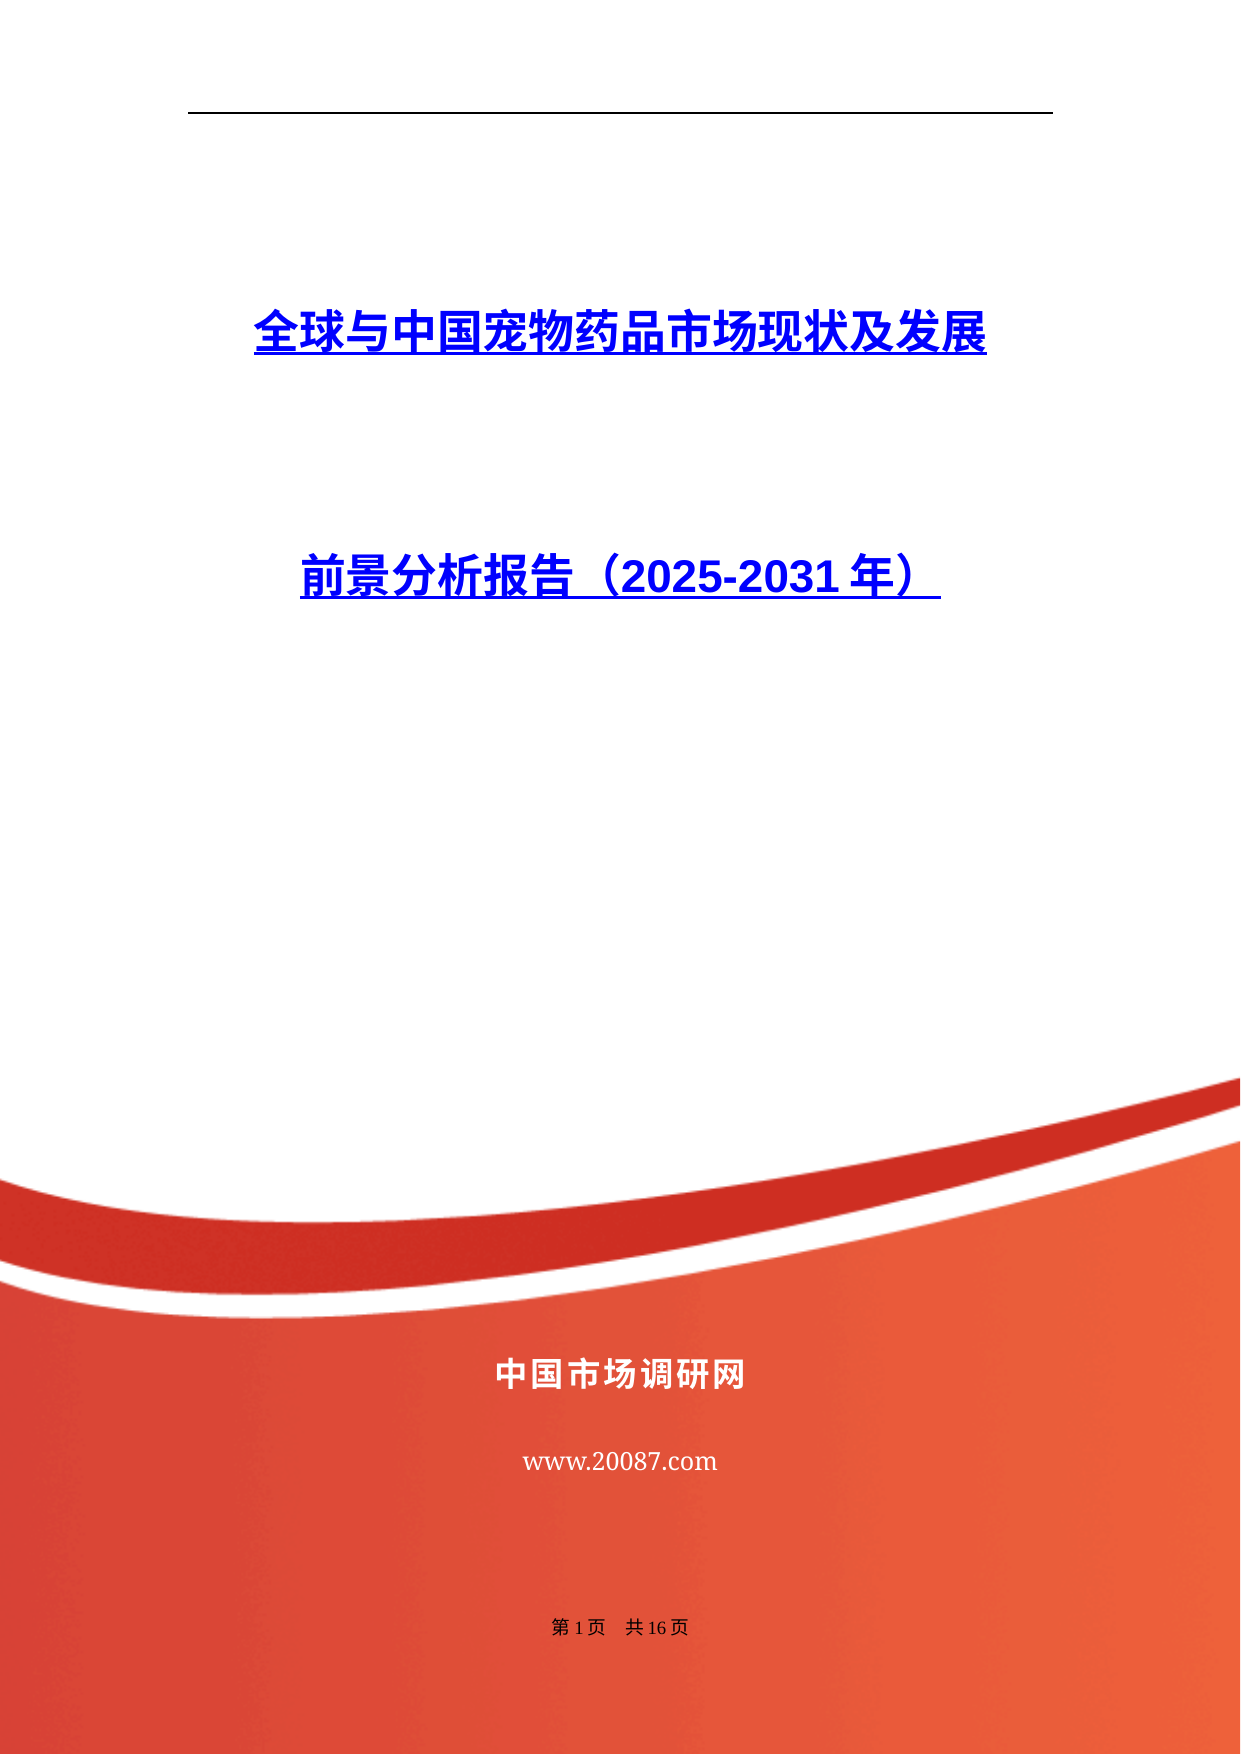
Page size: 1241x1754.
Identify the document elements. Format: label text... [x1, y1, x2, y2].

text www.20087.com [187, 1428, 1053, 1493]
table_header 全球与中国宠物药品市场现状及发展前景分析报告（2025-2031年） [188, 207, 1053, 773]
picture [0, 1006, 1241, 1754]
subtitle 中国市场调研网 [187, 1339, 1053, 1404]
